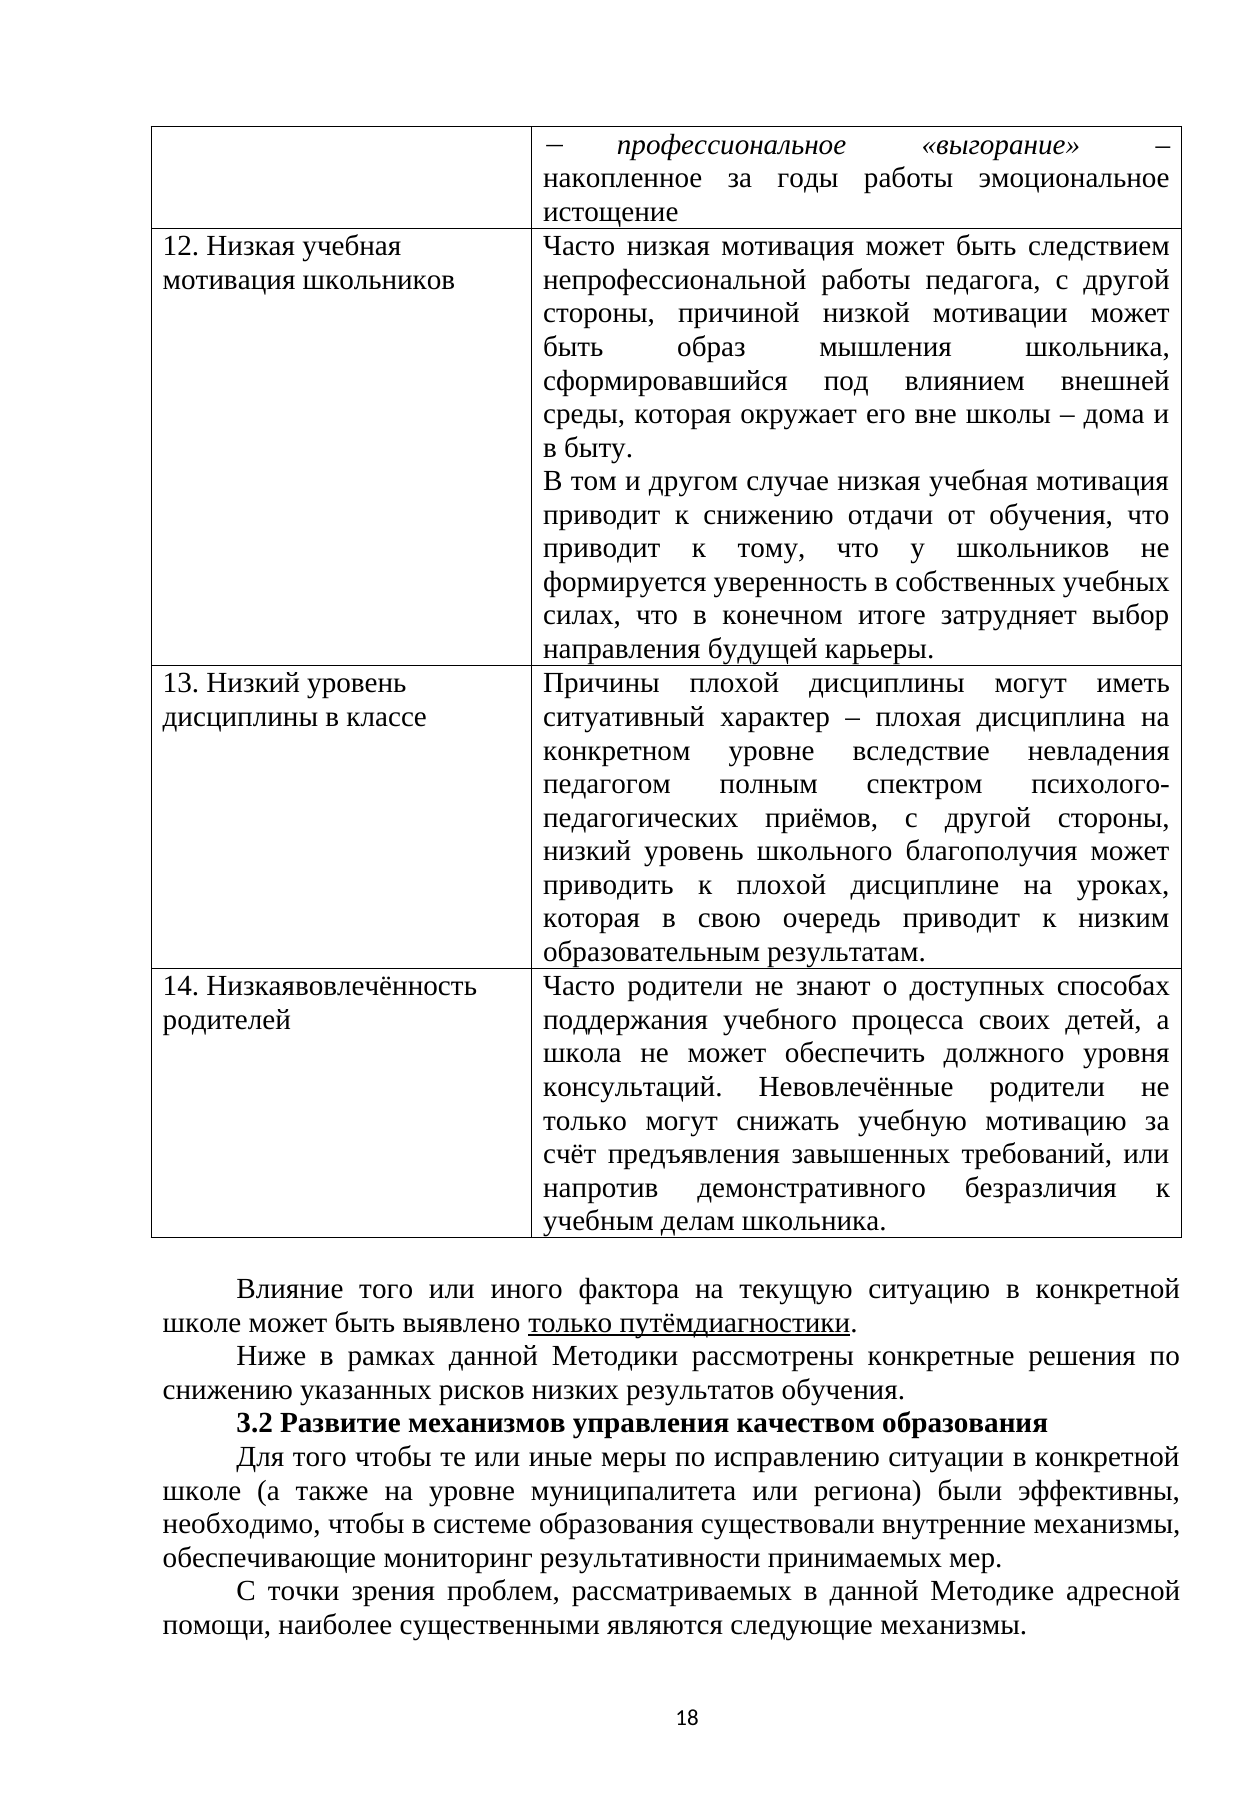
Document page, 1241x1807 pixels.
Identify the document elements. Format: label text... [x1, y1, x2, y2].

table_cell 14. Низкаявовлечённость родителей [152, 969, 531, 1237]
table_cell Часто низкая мотивация может быть следствием непрофессиональной работы педагога, с другой стороны, причиной низкой мотивации может быть образ мышления школьника, сформировавшийся под влиянием внешней среды, которая окружает его вне школы – дома и в быту. В том и другом случае низкая учебная мотивация приводит к снижению отдачи от обучения, что приводит к тому, что у школьников не формируется уверенность в собственных учебных силах, что в конечном итоге затрудняет выбор направления будущей карьеры. [532, 229, 1181, 664]
table_cell 12. Низкая учебная мотивация школьников [152, 229, 531, 664]
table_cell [152, 127, 531, 227]
text С точки зрения проблем, рассматриваемых в данной Методике адресной помощи, наиболее существенными являются следующие механизмы. [162, 1573, 1181, 1640]
table_cell Причины плохой дисциплины могут иметь ситуативный характер – плохая дисциплина на конкретном уровне вследствие невладения педагогом полным спектром психолого-педагогических приёмов, с другой стороны, низкий уровень школьного благополучия может приводить к плохой дисциплине на уроках, которая в свою очередь приводит к низким образовательным результатам. [532, 666, 1181, 967]
text Для того чтобы те или иные меры по исправлению ситуации в конкретной школе (а также на уровне муниципалитета или региона) были эффективны, необходимо, чтобы в системе образования существовали внутренние механизмы, обеспечивающие мониторинг результативности принимаемых мер. [162, 1439, 1181, 1573]
table_cell Часто родители не знают о доступных способах поддержания учебного процесса своих детей, а школа не может обеспечить должного уровня консультаций. Невовлечённые родители не только могут снижать учебную мотивацию за счёт предъявления завышенных требований, или напротив демонстративного безразличия к учебным делам школьника. [532, 969, 1181, 1237]
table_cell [532, 127, 1181, 227]
table_cell 13. Низкий уровень дисциплины в классе [152, 666, 531, 967]
text 3.2 Развитие механизмов управления качеством образования [162, 1406, 1181, 1439]
text Влияние того или иного фактора на текущую ситуацию в конкретной школе может быть выявлено только путёмдиагностики. [162, 1271, 1181, 1338]
text Ниже в рамках данной Методики рассмотрены конкретные решения по снижению указанных рисков низких результатов обучения. [162, 1338, 1181, 1406]
